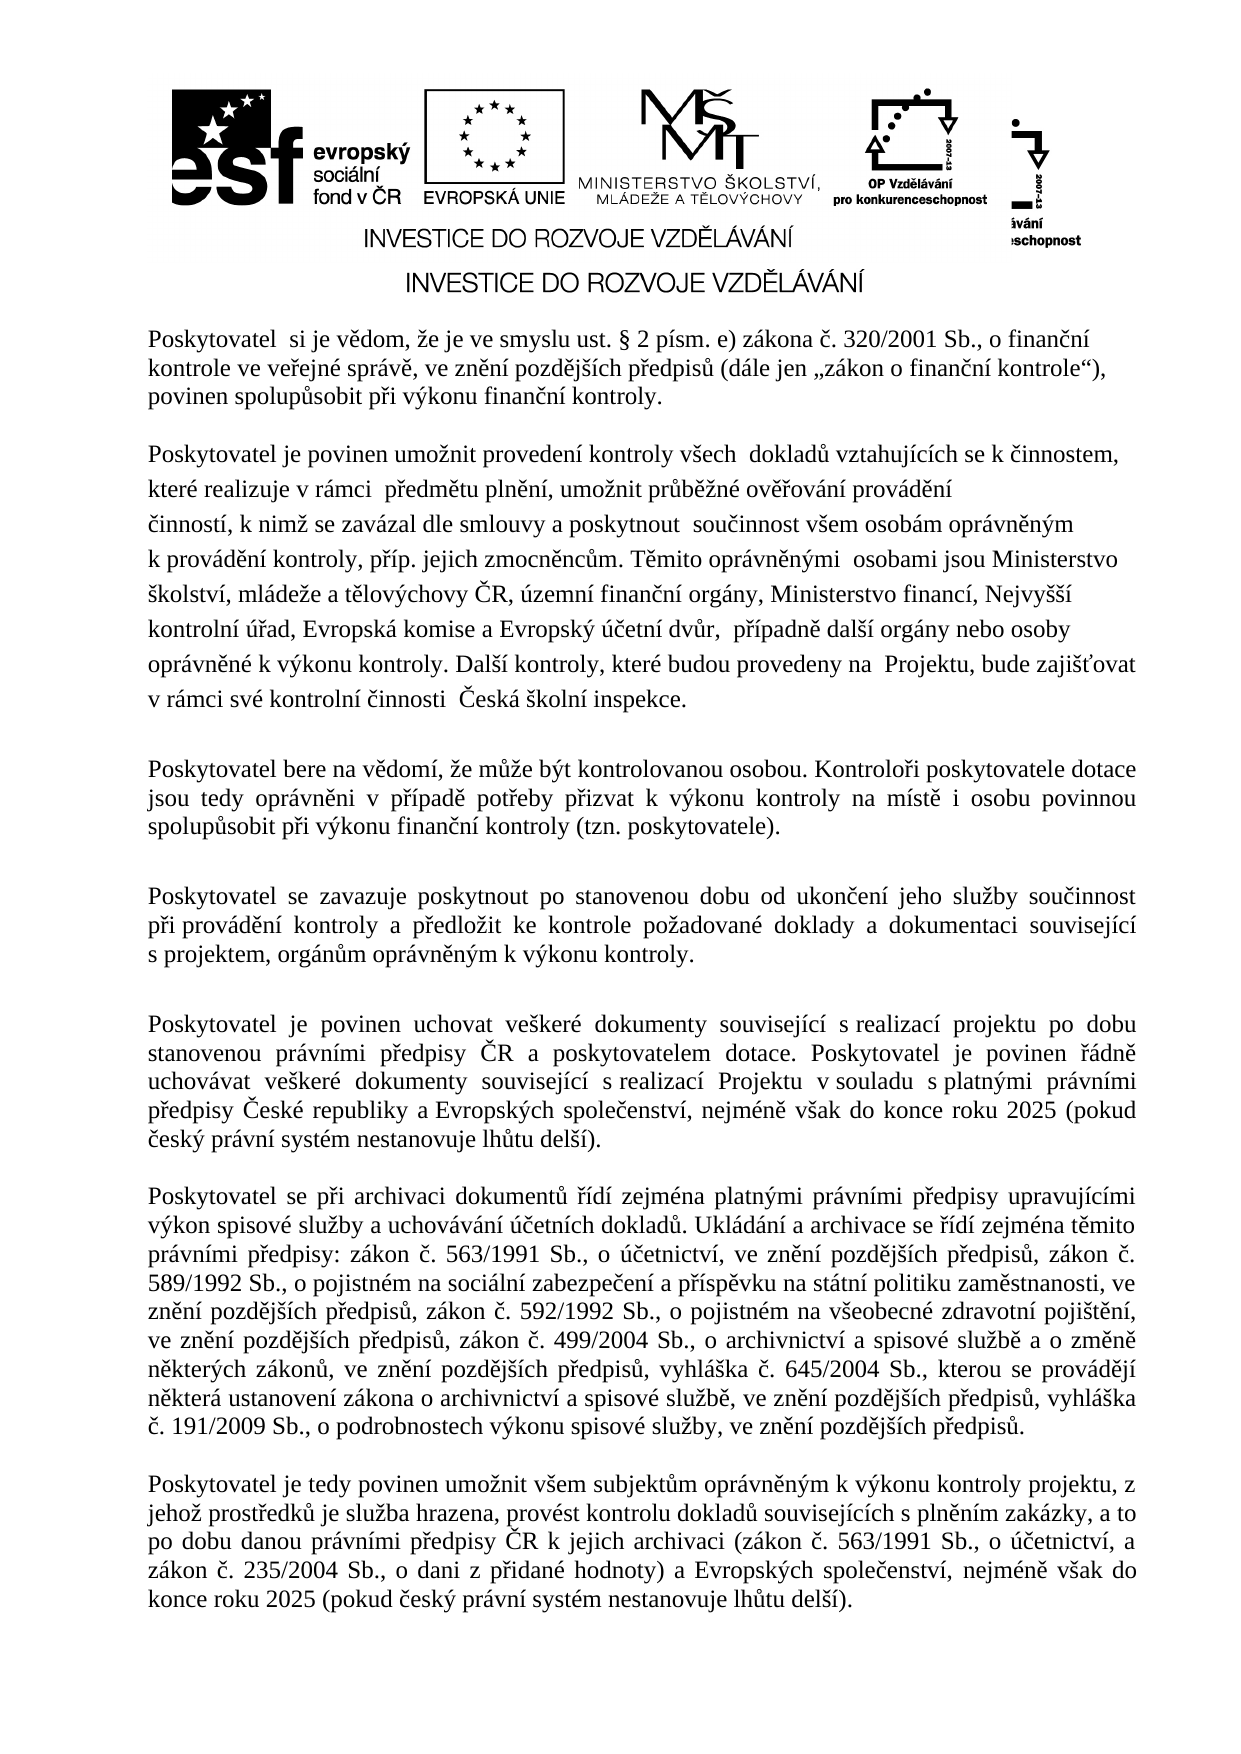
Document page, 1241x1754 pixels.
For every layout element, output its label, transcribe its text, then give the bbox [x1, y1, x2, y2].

text Poskytovatel se při archivaci dokumentů řídí zejména platnými právními předpisy upravujícími výkon spisové služby a uchovávání účetních dokladů. Ukládání a archivace se řídí zejména těmito právními předpisy: zákon č. 563/1991 Sb., o účetnictví, ve znění pozdějších předpisů, zákon č. 589/1992 Sb., o pojistném na sociální zabezpečení a příspěvku na státní politiku zaměstnanosti, ve znění pozdějších předpisů, zákon č. 592/1992 Sb., o pojistném na všeobecné zdravotní pojištění, ve znění pozdějších předpisů, zákon č. 499/2004 Sb., o archivnictví a spisové službě a o změně některých zákonů, ve znění pozdějších předpisů, vyhláška č. 645/2004 Sb., kterou se provádějí některá ustanovení zákona o archivnictví a spisové službě, ve znění pozdějších předpisů, vyhláška č. 191/2009 Sb., o podrobnostech výkonu spisové služby, ve znění pozdějších předpisů. [148, 1181, 1137, 1440]
text činností, k nimž se zavázal dle smlouvy a poskytnout součinnost všem osobám oprávněným [148, 509, 1137, 538]
text které realizuje v rámci předmětu plnění, umožnit průběžné ověřování provádění [148, 474, 1137, 503]
text Poskytovatel je povinen umožnit provedení kontroly všech dokladů vztahujících se k činnostem, [148, 439, 1137, 468]
text Poskytovatel je tedy povinen umožnit všem subjektům oprávněným k výkonu kontroly projektu, z jehož prostředků je služba hrazena, provést kontrolu dokladů souvisejících s plněním zakázky, a to po dobu danou právními předpisy ČR k jejich archivaci (zákon č. 563/1991 Sb., o účetnictví, a zákon č. 235/2004 Sb., o dani z přidané hodnoty) a Evropských společenství, nejméně však do konce roku 2025 (pokud český právní systém nestanovuje lhůtu delší). [148, 1469, 1137, 1613]
picture [143, 73, 1142, 324]
text školství, mládeže a tělovýchovy ČR, územní finanční orgány, Ministerstvo financí, Nejvyšší [148, 579, 1137, 608]
text Poskytovatel bere na vědomí, že může být kontrolovanou osobou. Kontroloři poskytovatele dotace jsou tedy oprávněni v případě potřeby přizvat k výkonu kontroly na místě i osobu povinnou spolupůsobit při výkonu finanční kontroly (tzn. poskytovatele). [148, 754, 1137, 840]
text kontrolní úřad, Evropská komise a Evropský účetní dvůr, případně další orgány nebo osoby [148, 614, 1137, 643]
text v rámci své kontrolní činnosti Česká školní inspekce. [148, 684, 1137, 713]
text Poskytovatel se zavazuje poskytnout po stanovenou dobu od ukončení jeho služby součinnost při provádění kontroly a předložit ke kontrole požadované doklady a dokumentaci související s projektem, orgánům oprávněným k výkonu kontroly. [148, 881, 1137, 968]
text povinen spolupůsobit při výkonu finanční kontroly. [148, 381, 1137, 410]
text Poskytovatel si je vědom, že je ve smyslu ust. § 2 písm. e) zákona č. 320/2001 Sb., o finanční [148, 304, 1137, 353]
text Poskytovatel je povinen uchovat veškeré dokumenty související s realizací projektu po dobu stanovenou právními předpisy ČR a poskytovatelem dotace. Poskytovatel je povinen řádně uchovávat veškeré dokumenty související s realizací Projektu v souladu s platnými právními předpisy České republiky a Evropských společenství, nejméně však do konce roku 2025 (pokud český právní systém nestanovuje lhůtu delší). [148, 1009, 1137, 1153]
text k provádění kontroly, příp. jejich zmocněncům. Těmito oprávněnými osobami jsou Ministerstvo [148, 544, 1137, 573]
text kontrole ve veřejné správě, ve znění pozdějších předpisů (dále jen „zákon o finanční kontrole“), [148, 353, 1137, 381]
text oprávněné k výkonu kontroly. Další kontroly, které budou provedeny na Projektu, bude zajišťovat [148, 649, 1137, 678]
